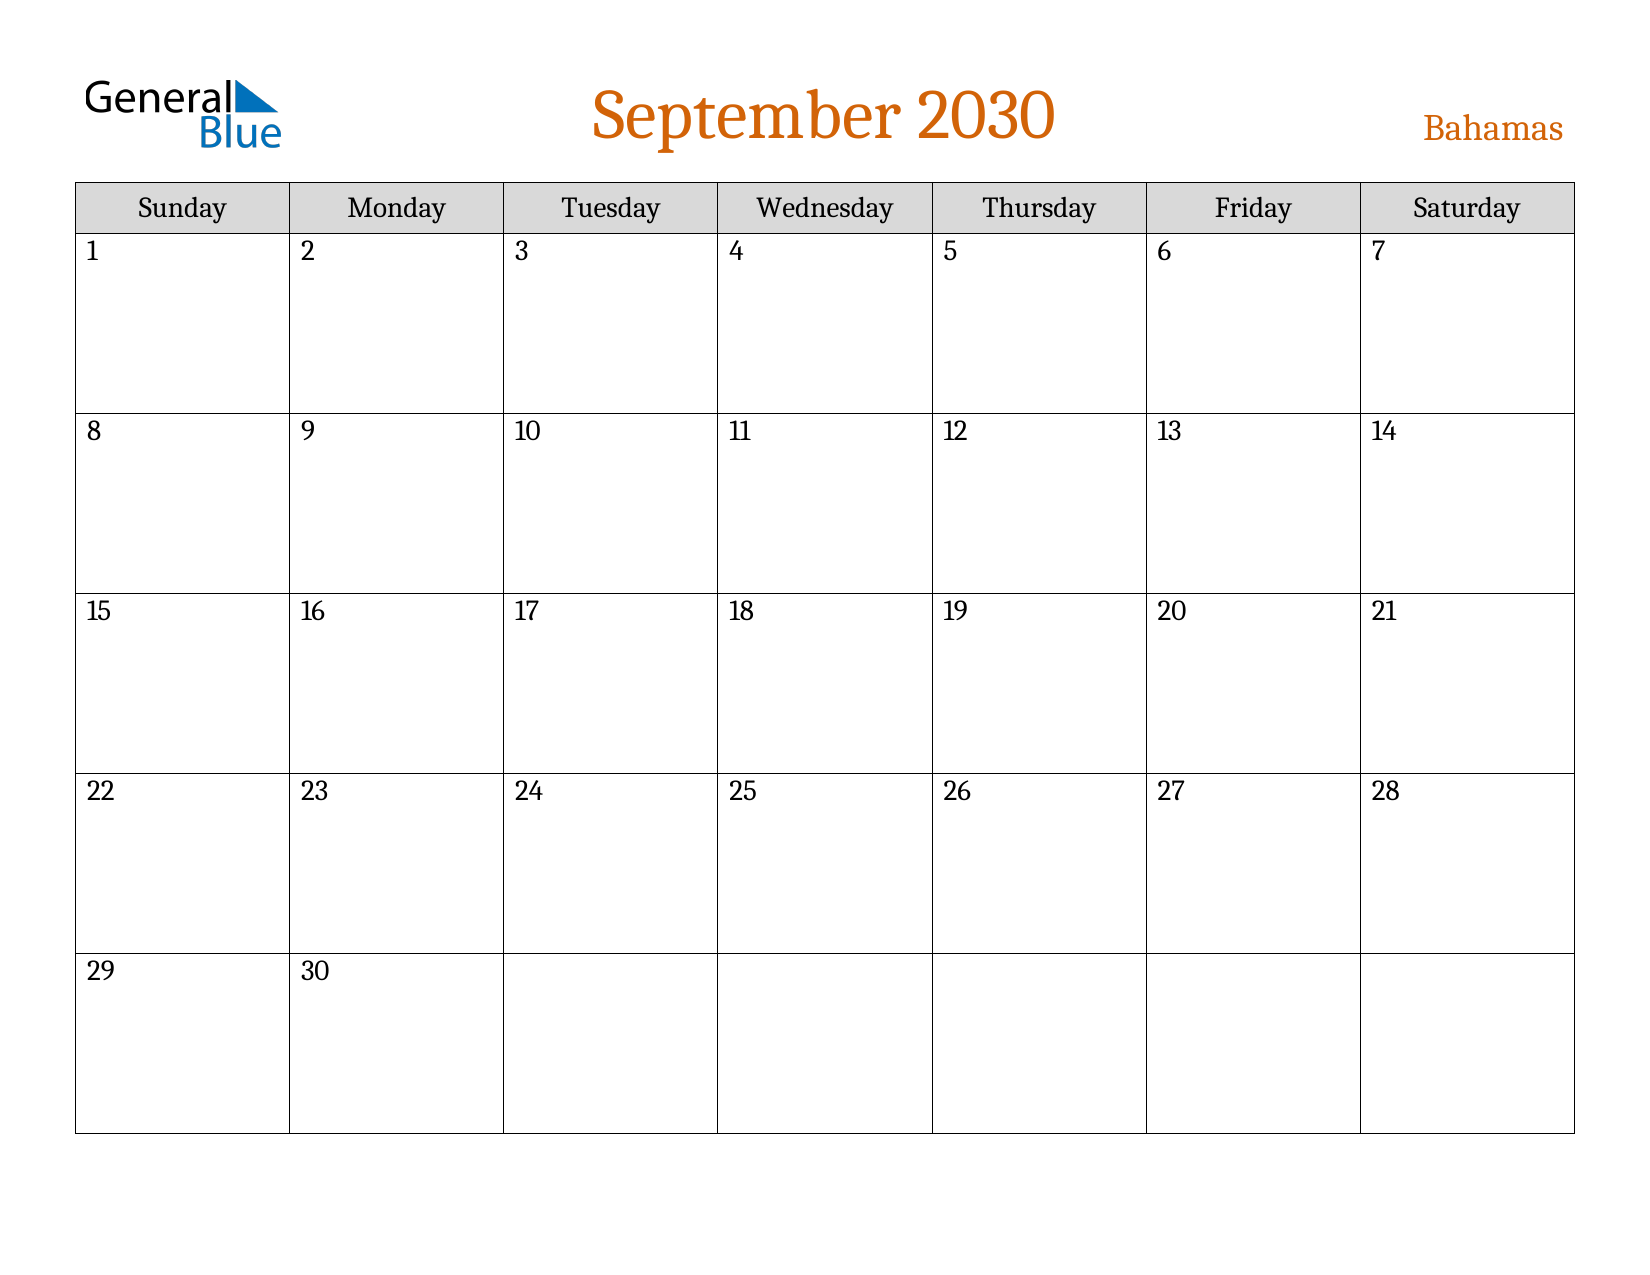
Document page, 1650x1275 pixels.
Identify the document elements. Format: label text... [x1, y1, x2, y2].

table_cell [718, 270, 932, 413]
table_cell [290, 450, 503, 593]
table_cell 27 [1147, 774, 1360, 810]
table_cell 5 [933, 234, 1146, 270]
table_cell 13 [1147, 414, 1360, 450]
table_cell 25 [718, 774, 932, 810]
table_cell 4 [718, 234, 932, 270]
table_cell [933, 630, 1146, 773]
table_cell 7 [1361, 234, 1574, 270]
table_cell 2 [290, 234, 503, 270]
table_cell [290, 990, 503, 1133]
table_cell [76, 270, 289, 413]
table_cell 6 [1147, 234, 1360, 270]
table_cell [290, 270, 503, 413]
table_cell 26 [933, 774, 1146, 810]
table_cell [718, 954, 932, 990]
table_header Bahamas [1146, 75, 1574, 182]
table_cell 8 [76, 414, 289, 450]
table_cell 22 [76, 774, 289, 810]
table_cell 12 [933, 414, 1146, 450]
table_cell [76, 450, 289, 593]
table_cell Sunday [76, 183, 289, 233]
table_cell [504, 630, 717, 773]
table_cell [1147, 990, 1360, 1133]
table_cell 16 [290, 594, 503, 630]
table_cell [1147, 270, 1360, 413]
table_cell 28 [1361, 774, 1574, 810]
table_cell 29 [76, 954, 289, 990]
table_cell 15 [76, 594, 289, 630]
table_cell 3 [504, 234, 717, 270]
table_cell 21 [1361, 594, 1574, 630]
table_cell 24 [504, 774, 717, 810]
table_cell Saturday [1361, 183, 1574, 233]
table_cell 1 [76, 234, 289, 270]
table_cell [1147, 450, 1360, 593]
table_cell 19 [933, 594, 1146, 630]
table_cell 18 [718, 594, 932, 630]
table_cell Tuesday [504, 183, 717, 233]
table_cell [76, 990, 289, 1133]
table_cell [718, 990, 932, 1133]
table_cell 10 [504, 414, 717, 450]
table_cell [718, 810, 932, 953]
table_header [76, 75, 503, 182]
table_cell [1361, 270, 1574, 413]
table_cell [1147, 810, 1360, 953]
table_cell Monday [290, 183, 503, 233]
table_cell 14 [1361, 414, 1574, 450]
table_cell [933, 270, 1146, 413]
table_cell [718, 450, 932, 593]
table_cell Wednesday [718, 183, 932, 233]
table_cell 11 [718, 414, 932, 450]
table_cell [1361, 954, 1574, 990]
table_cell 9 [290, 414, 503, 450]
table_cell [504, 450, 717, 593]
table_cell [290, 630, 503, 773]
table_cell 20 [1147, 594, 1360, 630]
table_cell [1147, 954, 1360, 990]
table_header September 2030 [504, 75, 1146, 182]
table_cell [76, 810, 289, 953]
table_cell [933, 450, 1146, 593]
table_cell [1361, 630, 1574, 773]
table_cell [504, 954, 717, 990]
table_cell [504, 810, 717, 953]
table_cell 30 [290, 954, 503, 990]
table_cell 17 [504, 594, 717, 630]
table_cell 23 [290, 774, 503, 810]
table_cell [290, 810, 503, 953]
table_cell [718, 630, 932, 773]
picture [86, 80, 281, 148]
table_cell [1361, 990, 1574, 1133]
table_cell [933, 810, 1146, 953]
table_cell [1147, 630, 1360, 773]
table_cell [1361, 810, 1574, 953]
table_cell [504, 270, 717, 413]
table_cell [76, 630, 289, 773]
table_cell [933, 954, 1146, 990]
table_cell [933, 990, 1146, 1133]
table_cell [1361, 450, 1574, 593]
table_cell [504, 990, 717, 1133]
table_cell Thursday [933, 183, 1146, 233]
table_cell Friday [1147, 183, 1360, 233]
